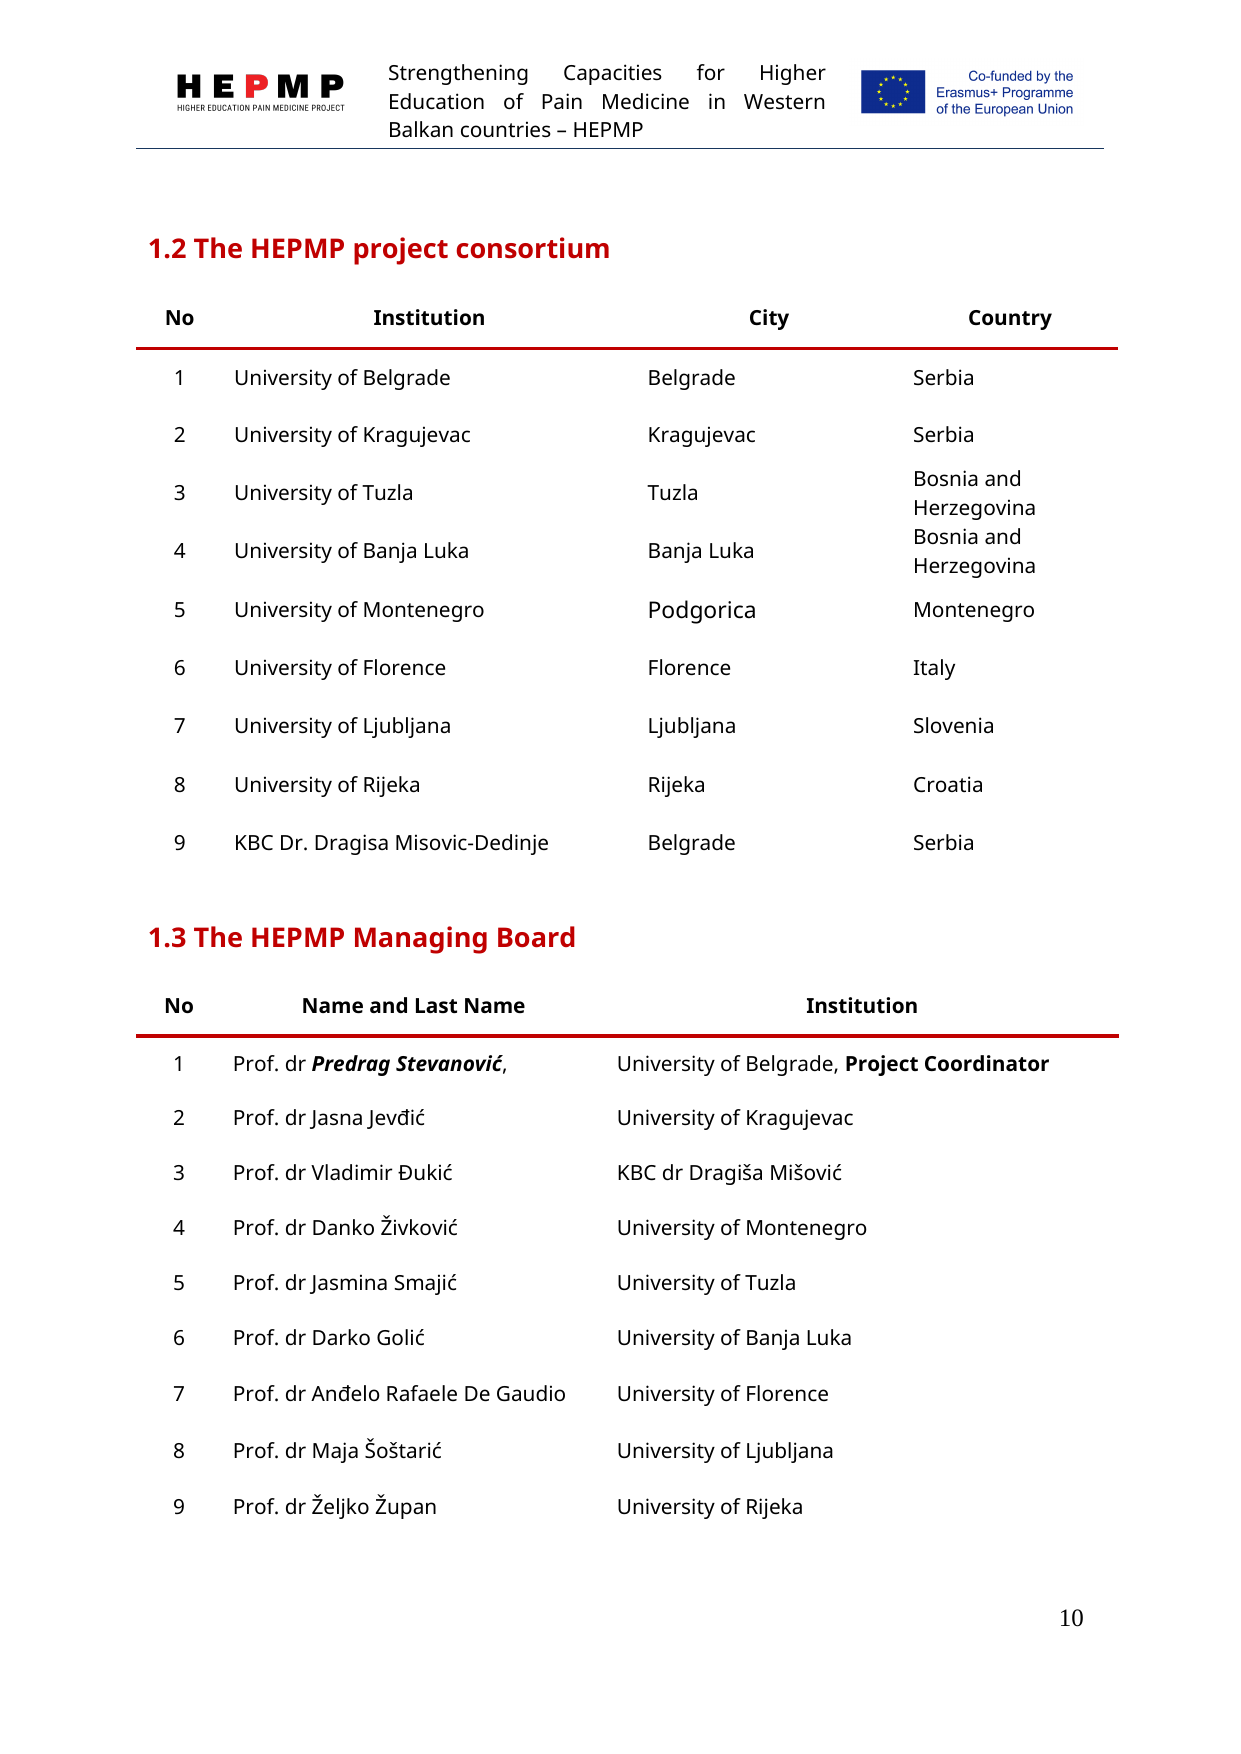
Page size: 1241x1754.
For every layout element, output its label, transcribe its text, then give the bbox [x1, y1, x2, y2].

table_header Institution [605, 977, 1119, 1034]
table_cell University of Ljubljana [605, 1423, 1119, 1477]
table_cell Florence [636, 639, 902, 697]
table_cell 1 [136, 1038, 221, 1089]
table_cell Slovenia [902, 697, 1118, 755]
table_cell 7 [136, 1365, 221, 1422]
table_cell University of Rijeka [605, 1478, 1119, 1535]
table_cell Serbia [902, 350, 1118, 405]
table_cell Prof. dr Jasna Jevđić [221, 1090, 605, 1144]
table_cell University of Tuzla [223, 464, 636, 522]
table_cell University of Banja Luka [605, 1310, 1119, 1365]
table_cell Prof. dr Predrag Stevanović, [221, 1038, 605, 1089]
table_cell Bosnia and Herzegovina [902, 522, 1118, 580]
table_cell 9 [136, 814, 223, 872]
table_cell 8 [136, 1423, 221, 1477]
subtitle 1.3 The HEPMP Managing Board [148, 918, 1093, 955]
table_cell Italy [902, 639, 1118, 697]
table_cell 8 [136, 755, 223, 813]
table_cell University of Montenegro [605, 1200, 1119, 1255]
table_cell University of Florence [605, 1365, 1119, 1422]
picture [848, 58, 1084, 126]
table_cell 9 [136, 1478, 221, 1535]
table_cell 3 [136, 1145, 221, 1200]
table_header No [136, 977, 221, 1034]
table_cell Serbia [902, 814, 1118, 872]
table_cell Serbia [902, 405, 1118, 463]
table_cell University of Kragujevac [605, 1090, 1119, 1144]
table_header Country [902, 289, 1118, 347]
table_cell 3 [136, 464, 223, 522]
table_cell Prof. dr Danko Živković [221, 1200, 605, 1255]
picture [147, 58, 366, 134]
table_cell Prof. dr Darko Golić [221, 1310, 605, 1365]
table_cell 6 [136, 1310, 221, 1365]
table_cell Belgrade [636, 350, 902, 405]
table_header No [136, 289, 223, 347]
table_header Name and Last Name [221, 977, 605, 1034]
table_cell Tuzla [636, 464, 902, 522]
table_cell Banja Luka [636, 522, 902, 580]
table_cell Croatia [902, 755, 1118, 813]
table_cell 4 [136, 522, 223, 580]
table_cell University of Ljubljana [223, 697, 636, 755]
table_cell University of Kragujevac [223, 405, 636, 463]
table_cell University of Florence [223, 639, 636, 697]
table_cell University of Rijeka [223, 755, 636, 813]
table_cell Ljubljana [636, 697, 902, 755]
table_cell University of Banja Luka [223, 522, 636, 580]
table_header Institution [223, 289, 636, 347]
table_cell Prof. dr Jasmina Smajić [221, 1255, 605, 1310]
table_cell 2 [136, 1090, 221, 1144]
subtitle 1.2 The HEPMP project consortium [148, 230, 1093, 267]
table_cell 5 [136, 1255, 221, 1310]
table_cell 2 [136, 405, 223, 463]
table_cell 4 [136, 1200, 221, 1255]
table_cell KBC Dr. Dragisa Misovic-Dedinje [223, 814, 636, 872]
table_cell Prof. dr Željko Župan [221, 1478, 605, 1535]
table_cell University of Tuzla [605, 1255, 1119, 1310]
table_cell Prof. dr Maja Šoštarić [221, 1423, 605, 1477]
table_cell Prof. dr Anđelo Rafaele De Gaudio [221, 1365, 605, 1422]
table_cell Podgorica [636, 580, 902, 638]
table_cell 7 [136, 697, 223, 755]
table_cell University of Belgrade [223, 350, 636, 405]
table_cell Belgrade [636, 814, 902, 872]
table_cell 5 [136, 580, 223, 638]
table_cell University of Belgrade, Project Coordinator [605, 1038, 1119, 1089]
table_cell Kragujevac [636, 405, 902, 463]
table_header City [636, 289, 902, 347]
table_cell University of Montenegro [223, 580, 636, 638]
table_cell Montenegro [902, 580, 1118, 638]
table_cell KBC dr Dragiša Mišović [605, 1145, 1119, 1200]
table_cell 1 [136, 350, 223, 405]
table_cell 6 [136, 639, 223, 697]
table_cell Prof. dr Vladimir Đukić [221, 1145, 605, 1200]
table_cell Bosnia and Herzegovina [902, 464, 1118, 522]
table_cell Rijeka [636, 755, 902, 813]
